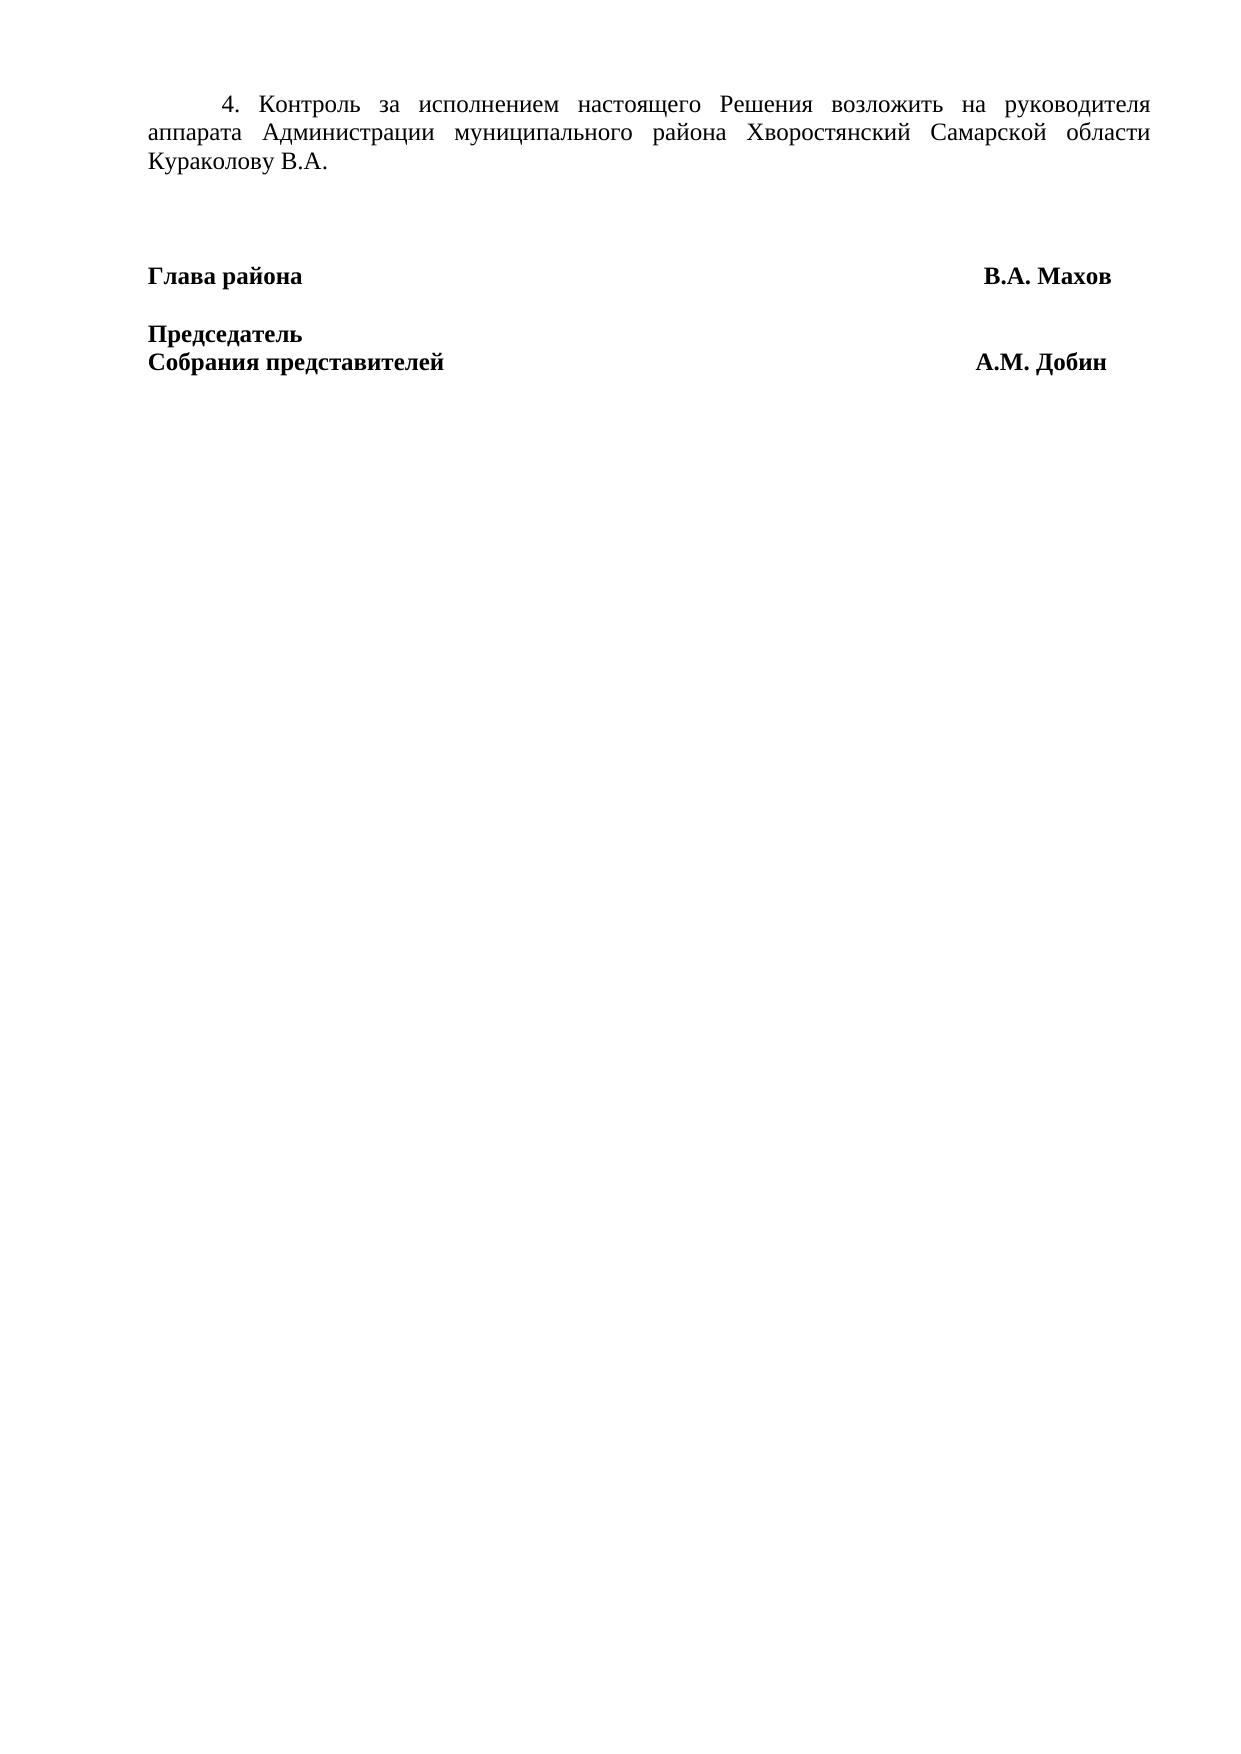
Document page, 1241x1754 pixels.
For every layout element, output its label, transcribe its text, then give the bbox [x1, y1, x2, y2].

text Собрания представителей А.М. Добин [148, 347, 1152, 376]
text Председатель [148, 319, 1152, 347]
text 4. Контроль за исполнением настоящего Решения возложить на руководителя аппарата Администрации муниципального района Хворостянский Самарской области Кураколову В.А. [148, 89, 1152, 175]
text Глава района В.А. Махов [148, 261, 1152, 290]
